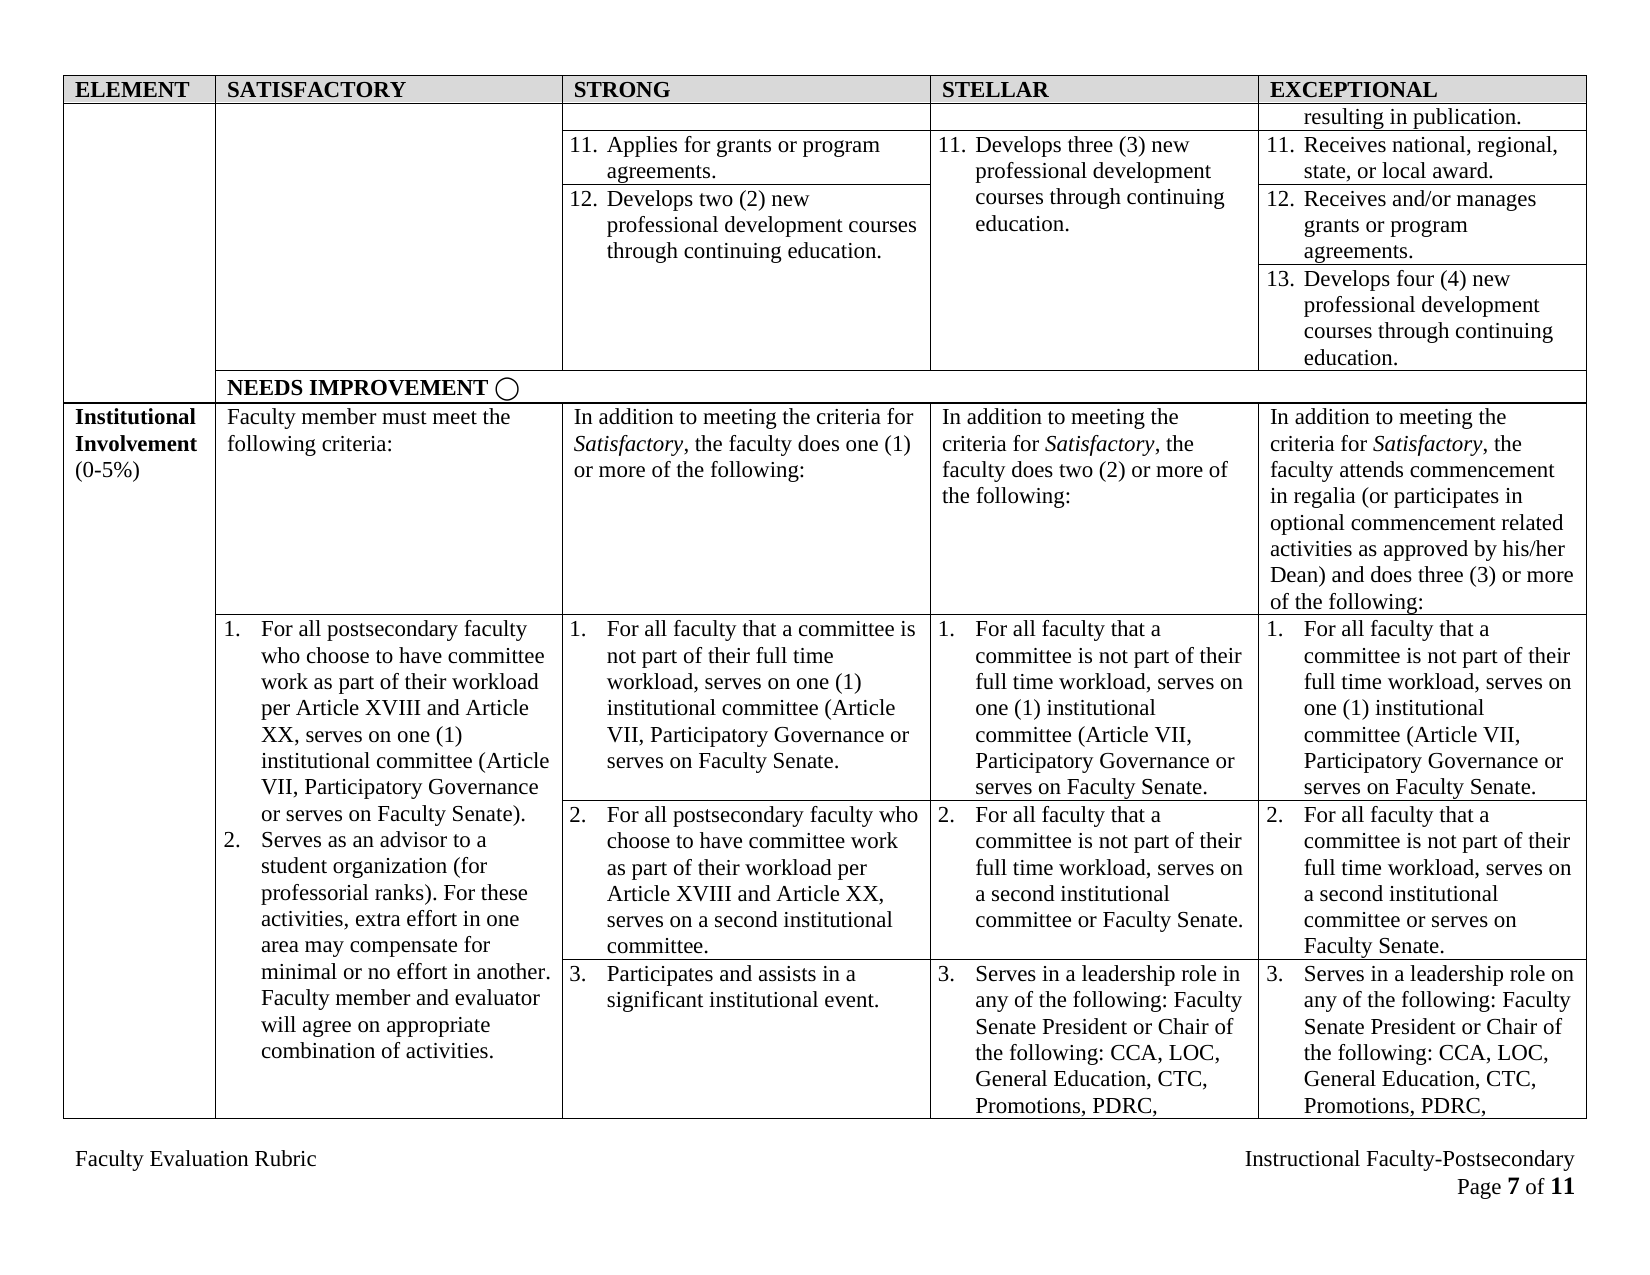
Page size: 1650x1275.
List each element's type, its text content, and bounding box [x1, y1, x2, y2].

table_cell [563, 960, 930, 1118]
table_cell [563, 104, 930, 130]
table_cell NEEDS IMPROVEMENT ◯ [216, 371, 1586, 402]
table_cell For all faculty that a committee is not part of their full time workload, serves on a second institutional committee or serves on Faculty Senate. [1259, 801, 1586, 959]
table_header SATISFACTORY [216, 76, 562, 102]
table_header STELLAR [931, 76, 1258, 102]
table_cell For all postsecondary faculty who choose to have committee work as part of their workload per Article XVIII and Article XX, serves on one (1) institutional committee (Article VII, Participatory Governance or serves on Faculty Senate). Serves as an advisor to a student organization (for professorial ranks). For these activities, extra effort in one area may compensate for minimal or no effort in another. Faculty member and evaluator will agree on appropriate combination of activities. [216, 615, 562, 1118]
table_cell Receives national, regional, state, or local award. [1259, 131, 1586, 183]
table_cell Receives and/or manages grants or program agreements. [1259, 185, 1586, 264]
table_cell For all faculty that a committee is not part of their full time workload, serves on one (1) institutional committee (Article VII, Participatory Governance or serves on Faculty Senate. [931, 615, 1258, 800]
table_header EXCEPTIONAL [1259, 76, 1586, 102]
table_cell Applies for grants or program agreements. [563, 131, 930, 183]
table_cell Institutional Involvement (0-5%) [64, 404, 215, 1118]
table_cell In addition to meeting the criteria for Satisfactory, the faculty does two (2) or more of the following: [931, 404, 1258, 614]
table_header STRONG [563, 76, 930, 102]
table_cell Faculty member must meet the following criteria: [216, 404, 562, 614]
table_cell Develops two (2) new professional development courses through continuing education. [563, 185, 930, 370]
table_cell For all faculty that a committee is not part of their full time workload, serves on a second institutional committee or Faculty Senate. [931, 801, 1258, 959]
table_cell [931, 104, 1258, 130]
table_cell For all faculty that a committee is not part of their full time workload, serves on one (1) institutional committee (Article VII, Participatory Governance or serves on Faculty Senate. [1259, 615, 1586, 800]
table_cell For all faculty that a committee is not part of their full time workload, serves on one (1) institutional committee (Article VII, Participatory Governance or serves on Faculty Senate. [563, 615, 930, 800]
table_cell Develops four (4) new professional development courses through continuing education. [1259, 265, 1586, 370]
table_cell In addition to meeting the criteria for Satisfactory, the faculty does one (1) or more of the following: [563, 404, 930, 614]
table_header ELEMENT [64, 76, 215, 102]
table_cell Develops three (3) new professional development courses through continuing education. [931, 131, 1258, 370]
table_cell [931, 960, 1258, 1118]
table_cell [1259, 960, 1586, 1118]
table_cell In addition to meeting the criteria for Satisfactory, the faculty attends commencement in regalia (or participates in optional commencement related activities as approved by his/her Dean) and does three (3) or more of the following: [1259, 404, 1586, 614]
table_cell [1259, 104, 1586, 130]
